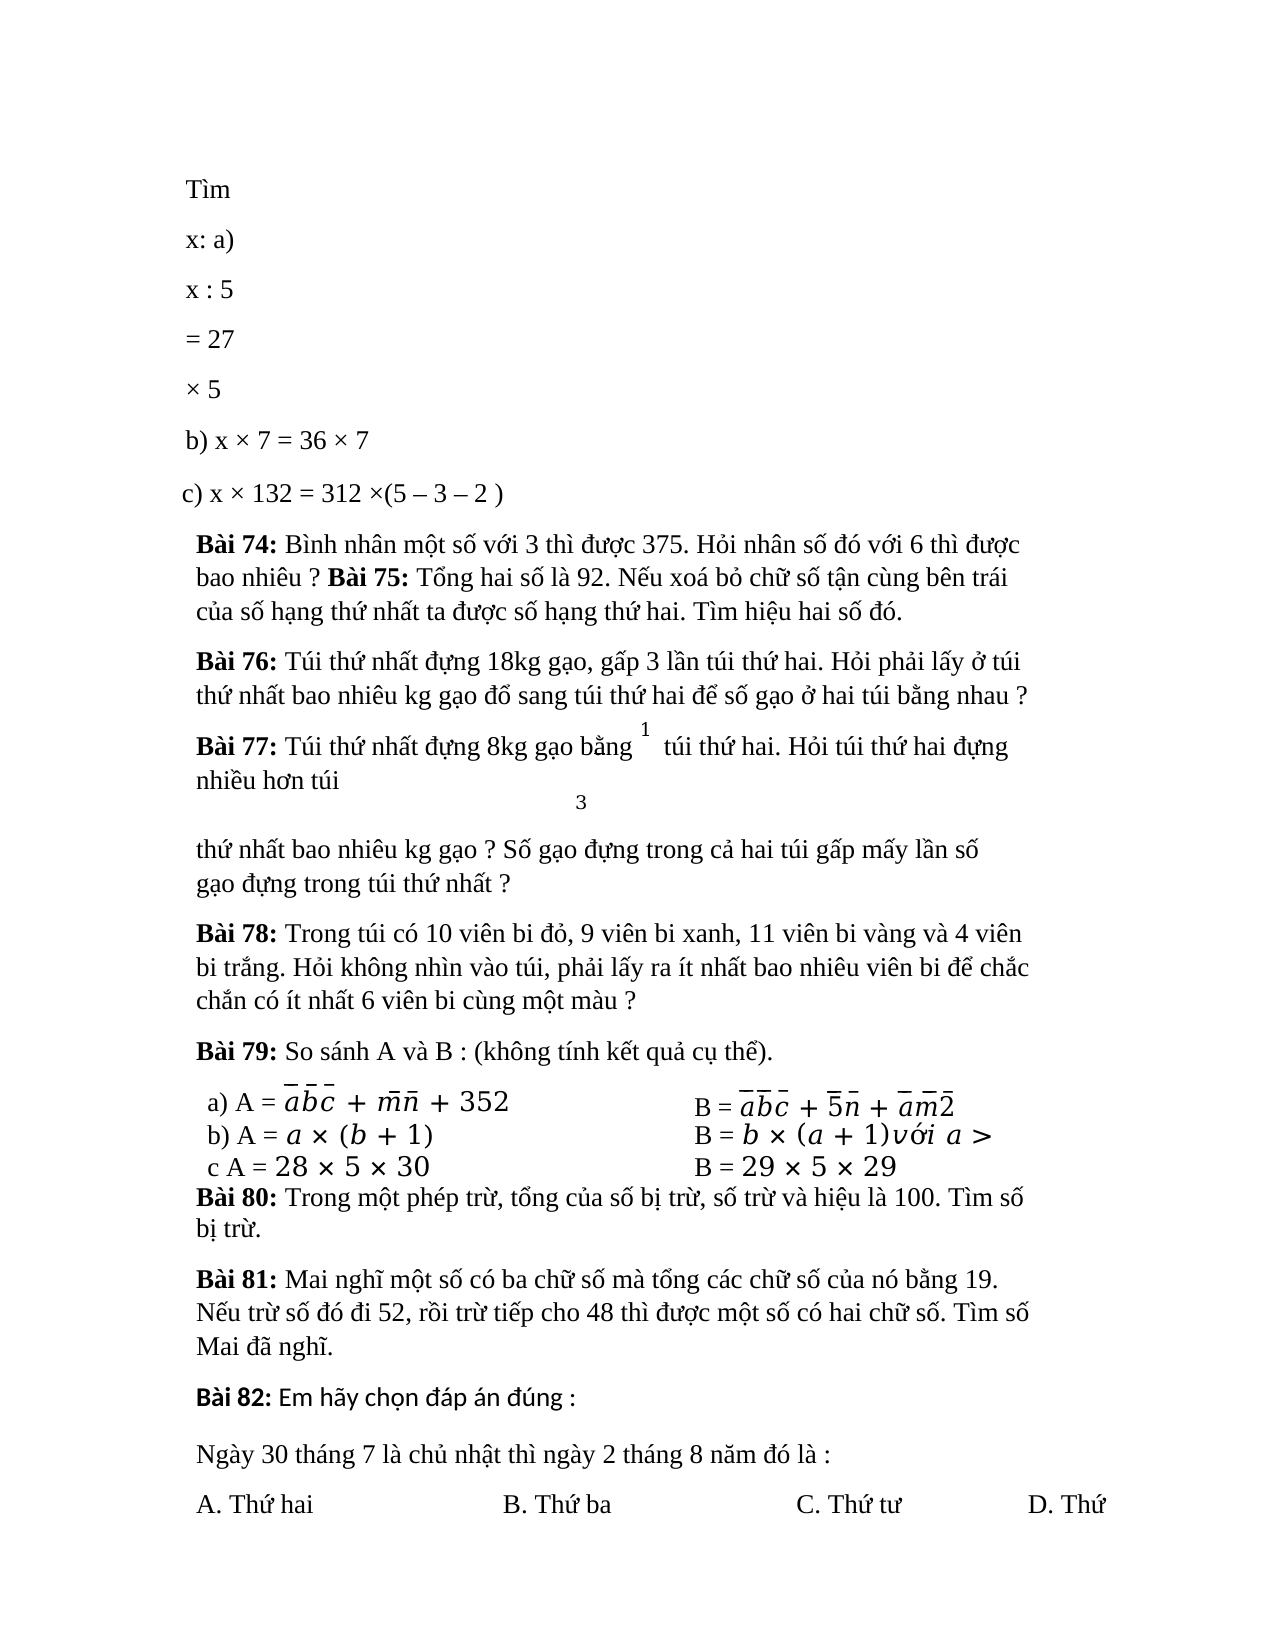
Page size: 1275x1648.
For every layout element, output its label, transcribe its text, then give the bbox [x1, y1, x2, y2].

text Bài 77: Túi thứ nhất đựng 8kg gạo bằng 1 túi thứ hai. Hỏi túi thứ hai đựng nhiều hơn túi [196, 728, 1036, 797]
text c) x × 132 = 312 ×(5 – 3 – 2 ) [175, 477, 1025, 509]
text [185, 173, 250, 404]
text Bài 78: Trong túi có 10 viên bi đỏ, 9 viên bi xanh, 11 viên bi vàng và 4 viên bi trắng. Hỏi không nhìn vào túi, phải lấy ra ít nhất bao nhiêu viên bi để chắc chắn có ít nhất 6 viên bi cùng một màu ? [196, 917, 1040, 1016]
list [196, 1489, 1106, 1520]
table_cell B = 𝑏 × (𝑎 + 1)𝑣ớ𝑖 𝑎 > 𝑏 [584, 1120, 1006, 1152]
text Bài 76: Túi thứ nhất đựng 18kg gạo, gấp 3 lần túi thứ hai. Hỏi phải lấy ở túi thứ nhất bao nhiêu kg gạo đổ sang túi thứ hai để số gạo ở hai túi bằng nhau ? [196, 646, 1036, 710]
text Bài 82: Em hãy chọn đáp án đúng : [196, 1380, 1025, 1413]
table_header a) A = 𝑎̅̅𝑏̅̅𝑐̅ + 𝑚̅̅̅𝑛̅ + 352 [186, 1085, 584, 1120]
table_cell c A = 28 × 5 × 30 [186, 1152, 584, 1182]
text Ngày 30 tháng 7 là chủ nhật thì ngày 2 tháng 8 năm đó là : [196, 1438, 1025, 1469]
text 3 [175, 797, 987, 813]
text Bài 80: Trong một phép trừ, tổng của số bị trừ, số trừ và hiệu là 100. Tìm số bị trừ. [196, 1182, 1025, 1244]
table_header B = 𝑎̅̅𝑏̅̅𝑐̅ + 5̅̅̅𝑛̅ + 𝑎̅̅𝑚̅̅̅2̅ [584, 1085, 1006, 1120]
table_cell B = 29 × 5 × 29 [584, 1152, 1006, 1182]
text thứ nhất bao nhiêu kg gạo ? Số gạo đựng trong cả hai túi gấp mấy lần số gạo đựng trong túi thứ nhất ? [196, 833, 1024, 898]
table_cell b) A = 𝑎 × (𝑏 + 1) [186, 1120, 584, 1152]
text Bài 74: Bình nhân một số với 3 thì được 375. Hỏi nhân số đó với 6 thì được bao nhiêu ? Bài 75: Tổng hai số là 92. Nếu xoá bỏ chữ số tận cùng bên trái của số hạng thứ nhất ta được số hạng thứ hai. Tìm hiệu hai số đó. [196, 528, 1025, 626]
text b) x × 7 = 36 × 7 [185, 424, 1041, 455]
text Bài 81: Mai nghĩ một số có ba chữ số mà tổng các chữ số của nó bằng 19. Nếu trừ số đó đi 52, rồi trừ tiếp cho 48 thì được một số có hai chữ số. Tìm số Mai đã nghĩ. [196, 1263, 1036, 1361]
text Bài 79: So sánh A và B : (không tính kết quả cụ thể). [196, 1035, 1025, 1066]
